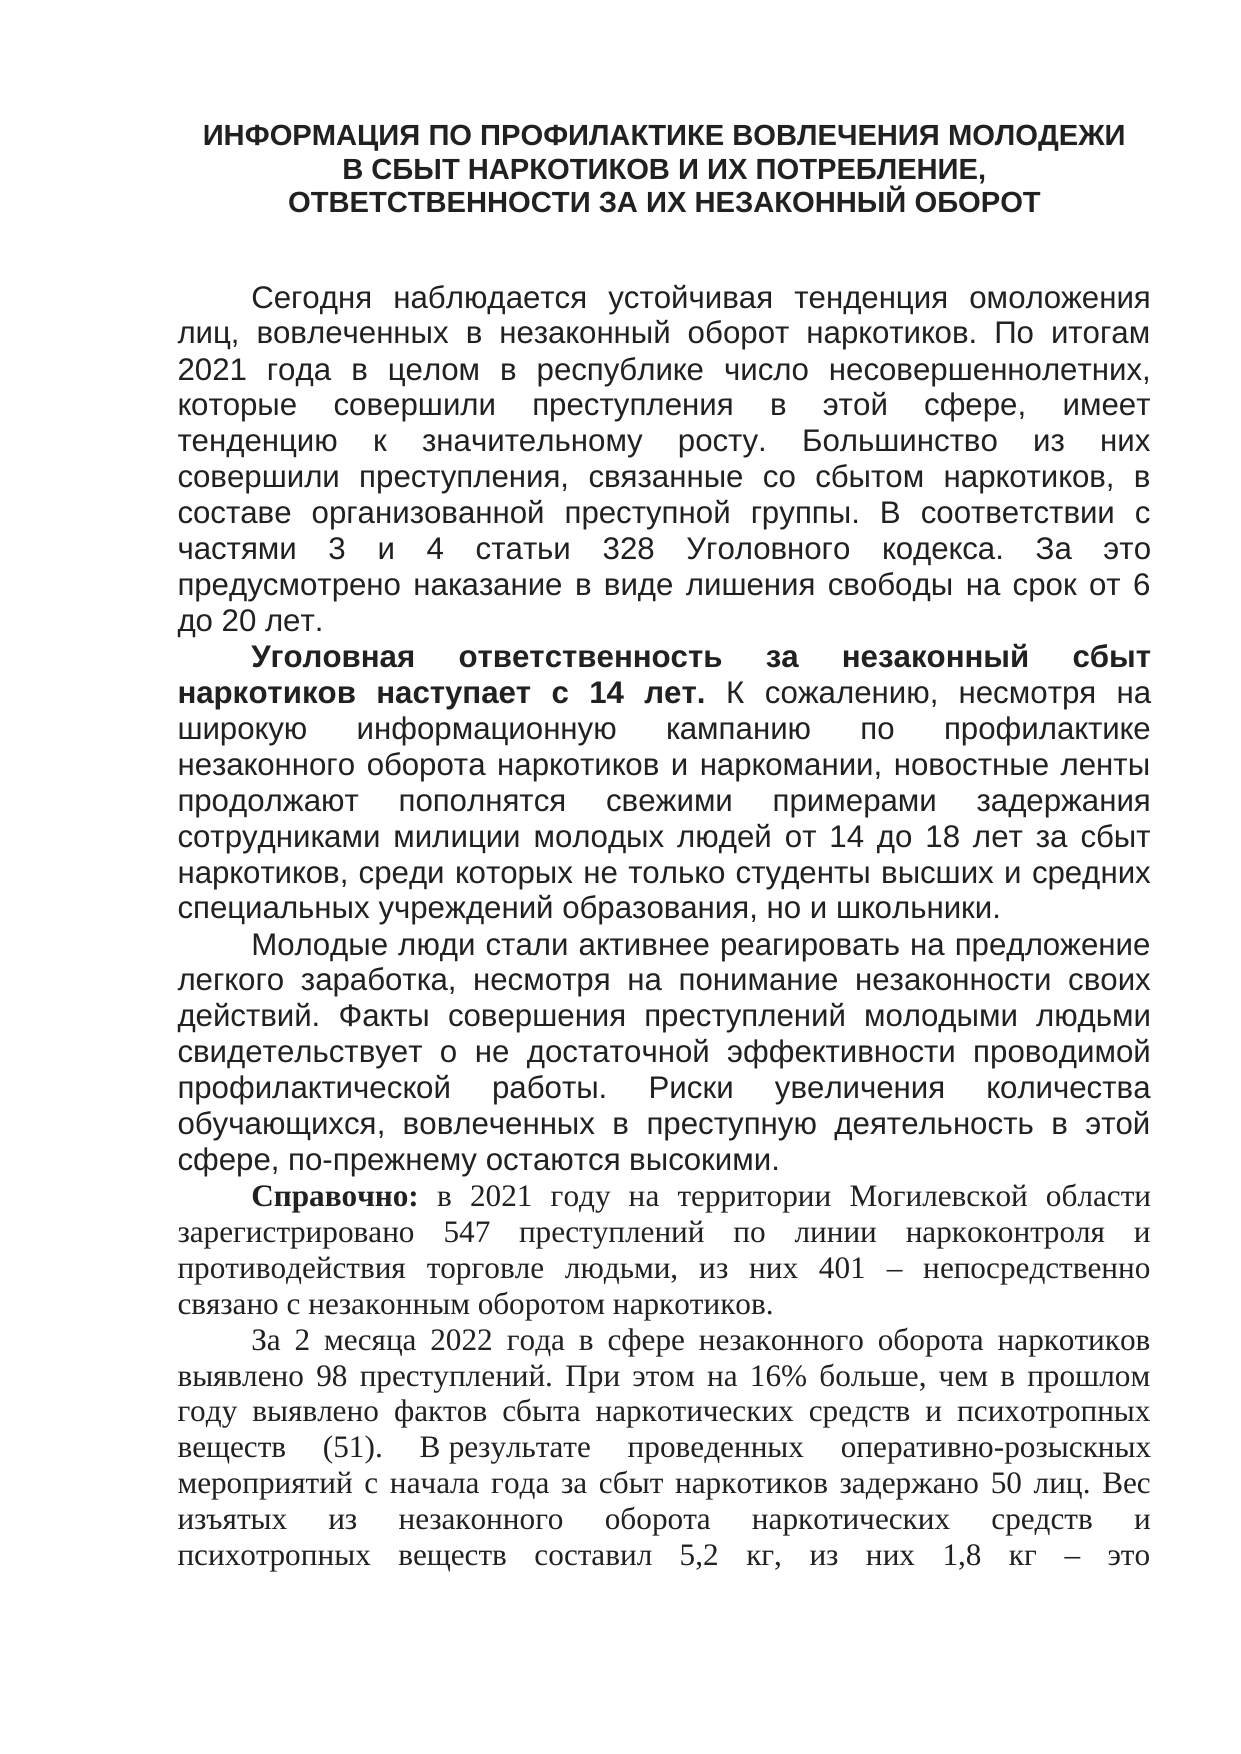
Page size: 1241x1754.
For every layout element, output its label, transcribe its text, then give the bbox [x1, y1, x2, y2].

text Уголовная ответственность за незаконный сбыт наркотиков наступает с 14 лет. К сожалению, несмотря на широкую информационную кампанию по профилактике незаконного оборота наркотиков и наркомании, новостные ленты продолжают пополнятся свежими примерами задержания сотрудниками милиции молодых людей от 14 до 18 лет за сбыт наркотиков, среди которых не только студенты высших и средних специальных учреждений образования, но и школьники. [177, 638, 1152, 926]
text Справочно: в 2021 году на территории Могилевской области зарегистрировано 547 преступлений по линии наркоконтроля и противодействия торговле людьми, из них 401 – непосредственно связано с незаконным оборотом наркотиков. [177, 1177, 1152, 1321]
text Молодые люди стали активнее реагировать на предложение легкого заработка, несмотря на понимание незаконности своих действий. Факты совершения преступлений молодыми людьми свидетельствует о не достаточной эффективности проводимой профилактической работы. Риски увеличения количества обучающихся, вовлеченных в преступную деятельность в этой сфере, по-прежнему остаются высокими. [177, 926, 1152, 1177]
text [177, 1321, 1152, 1572]
text В СБЫТ НАРКОТИКОВ И ИХ ПОТРЕБЛЕНИЕ, [177, 152, 1152, 185]
text ИНФОРМАЦИЯ ПО ПРОФИЛАКТИКЕ ВОВЛЕЧЕНИЯ МОЛОДЕЖИ [177, 118, 1152, 152]
text ОТВЕТСТВЕННОСТИ ЗА ИХ НЕЗАКОННЫЙ ОБОРОТ [177, 185, 1152, 219]
text Сегодня наблюдается устойчивая тенденция омоложения лиц, вовлеченных в незаконный оборот наркотиков. По итогам 2021 года в целом в республике число несовершеннолетних, которые совершили преступления в этой сфере, имеет тенденцию к значительному росту. Большинство из них совершили преступления, связанные со сбытом наркотиков, в составе организованной преступной группы. В соответствии с частями 3 и 4 статьи 328 Уголовного кодекса. За это предусмотрено наказание в виде лишения свободы на срок от 6 до 20 лет. [177, 279, 1152, 638]
